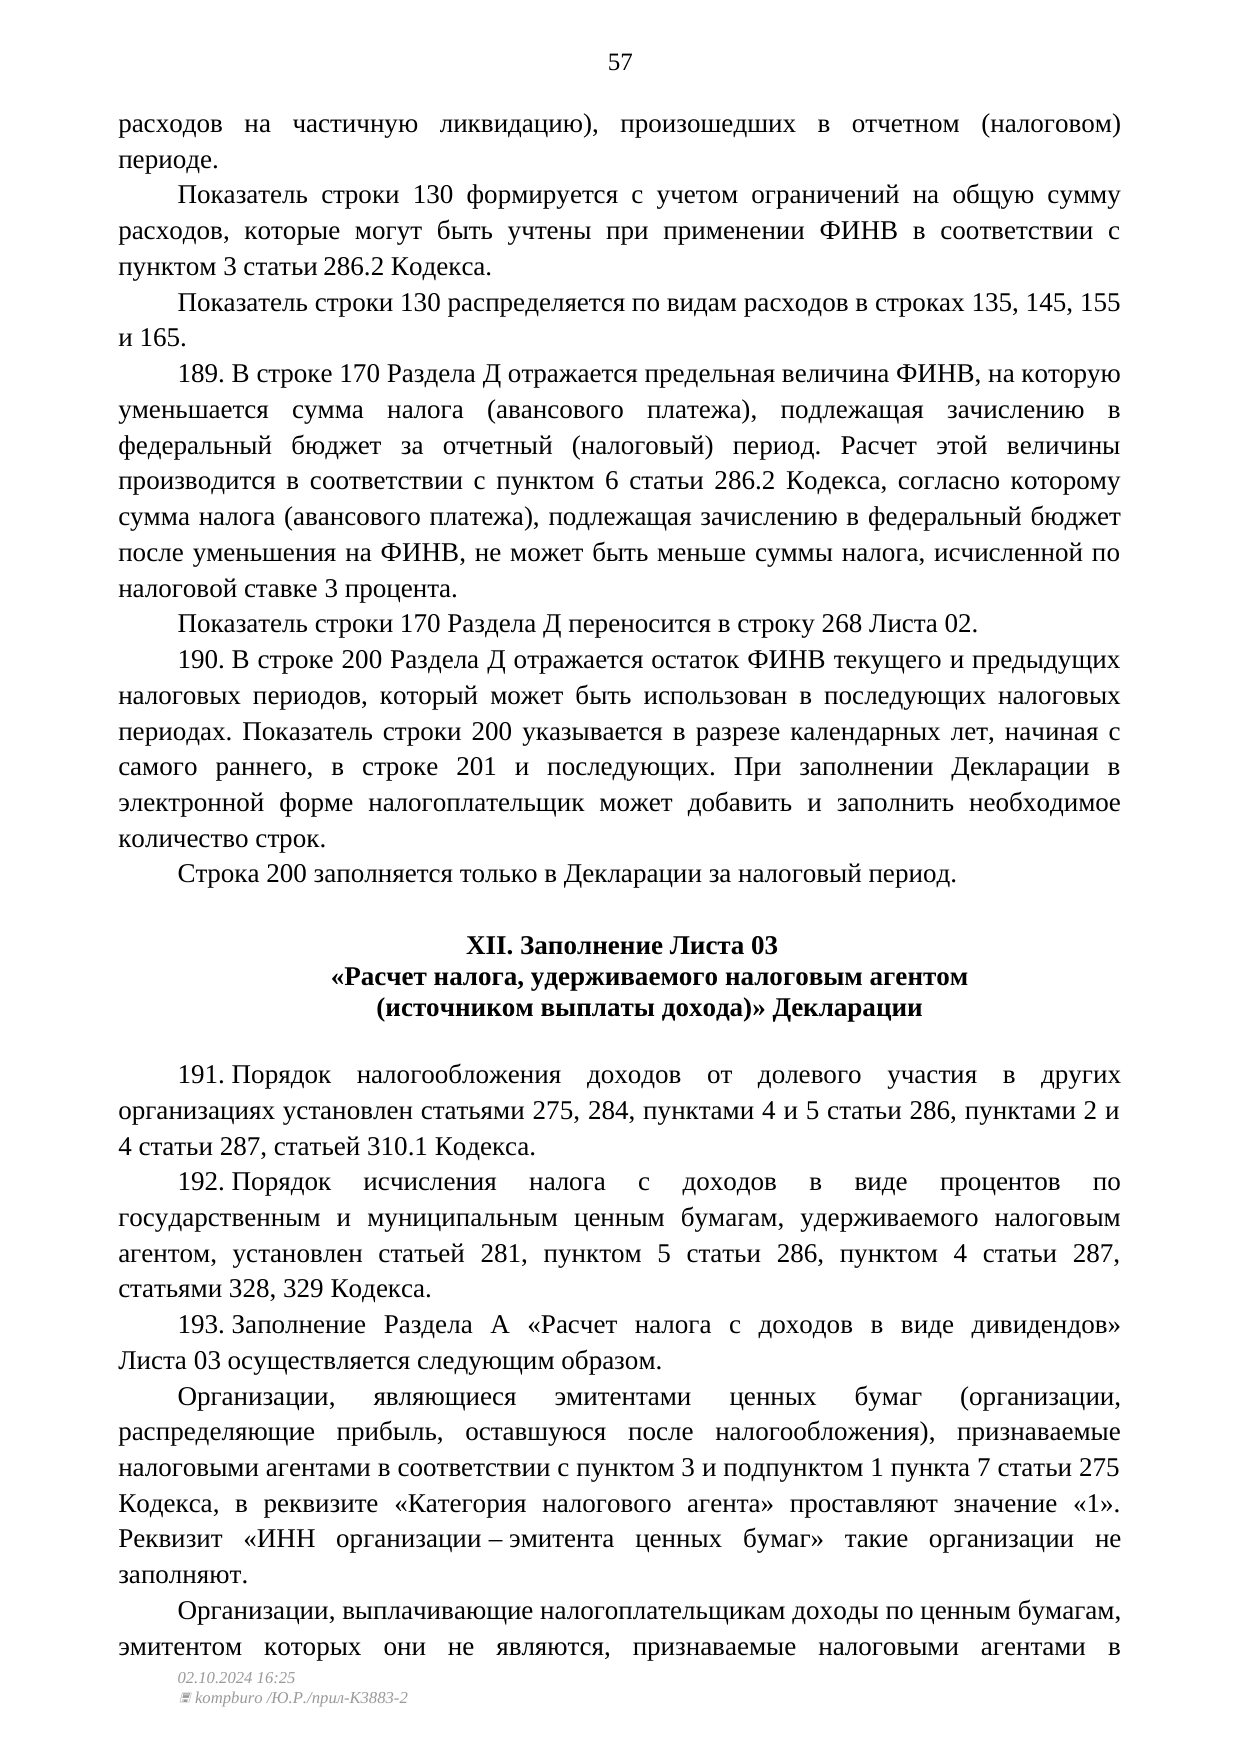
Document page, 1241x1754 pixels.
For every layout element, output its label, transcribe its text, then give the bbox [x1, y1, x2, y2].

text Организации, являющиеся эмитентами ценных бумаг (организации, распределяющие прибыль, оставшуюся после налогообложения), признаваемые налоговыми агентами в соответствии с пунктом 3 и подпунктом 1 пункта 7 статьи 275 Кодекса, в реквизите «Категория налогового агента» проставляют значение «1». Реквизит «ИНН организации – эмитента ценных бумаг» такие организации не заполняют. [118, 1380, 1122, 1589]
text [118, 1594, 1122, 1661]
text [118, 107, 1122, 174]
text Показатель строки 170 Раздела Д переносится в строку 268 Листа 02. [118, 607, 1122, 638]
text Показатель строки 130 формируется с учетом ограничений на общую сумму расходов, которые могут быть учтены при применении ФИНВ в соответствии с пунктом 3 статьи 286.2 Кодекса. [118, 179, 1122, 281]
text Строка 200 заполняется только в Декларации за налоговый период. [118, 857, 1122, 889]
text Порядок исчисления налога с доходов в виде процентов по государственным и муниципальным ценным бумагам, удерживаемого налоговым агентом, установлен статьей 281, пунктом 5 статьи 286, пунктом 4 статьи 287, статьями 328, 329 Кодекса. [118, 1165, 1122, 1304]
text Порядок налогообложения доходов от долевого участия в других организациях установлен статьями 275, 284, пунктами 4 и 5 статьи 286, пунктами 2 и 4 статьи 287, статьей 310.1 Кодекса. [118, 1058, 1122, 1161]
text Заполнение Листа 03 «Расчет налога, удерживаемого налоговым агентом (источником выплаты дохода)» Декларации [176, 929, 1122, 1022]
text Заполнение Раздела А «Расчет налога с доходов в виде дивидендов» Листа 03 осуществляется следующим образом. [118, 1308, 1122, 1375]
text В строке 170 Раздела Д отражается предельная величина ФИНВ, на которую уменьшается сумма налога (авансового платежа), подлежащая зачислению в федеральный бюджет за отчетный (налоговый) период. Расчет этой величины производится в соответствии с пунктом 6 статьи 286.2 Кодекса, согласно которому сумма налога (авансового платежа), подлежащая зачислению в федеральный бюджет после уменьшения на ФИНВ, не может быть меньше суммы налога, исчисленной по налоговой ставке 3 процента. [118, 357, 1122, 603]
text Показатель строки 130 распределяется по видам расходов в строках 135, 145, 155 и 165. [118, 286, 1122, 353]
text В строке 200 Раздела Д отражается остаток ФИНВ текущего и предыдущих налоговых периодов, который может быть использован в последующих налоговых периодах. Показатель строки 200 указывается в разрезе календарных лет, начиная с самого раннего, в строке 201 и последующих. При заполнении Декларации в электронной форме налогоплательщик может добавить и заполнить необходимое количество строк. [118, 643, 1122, 853]
